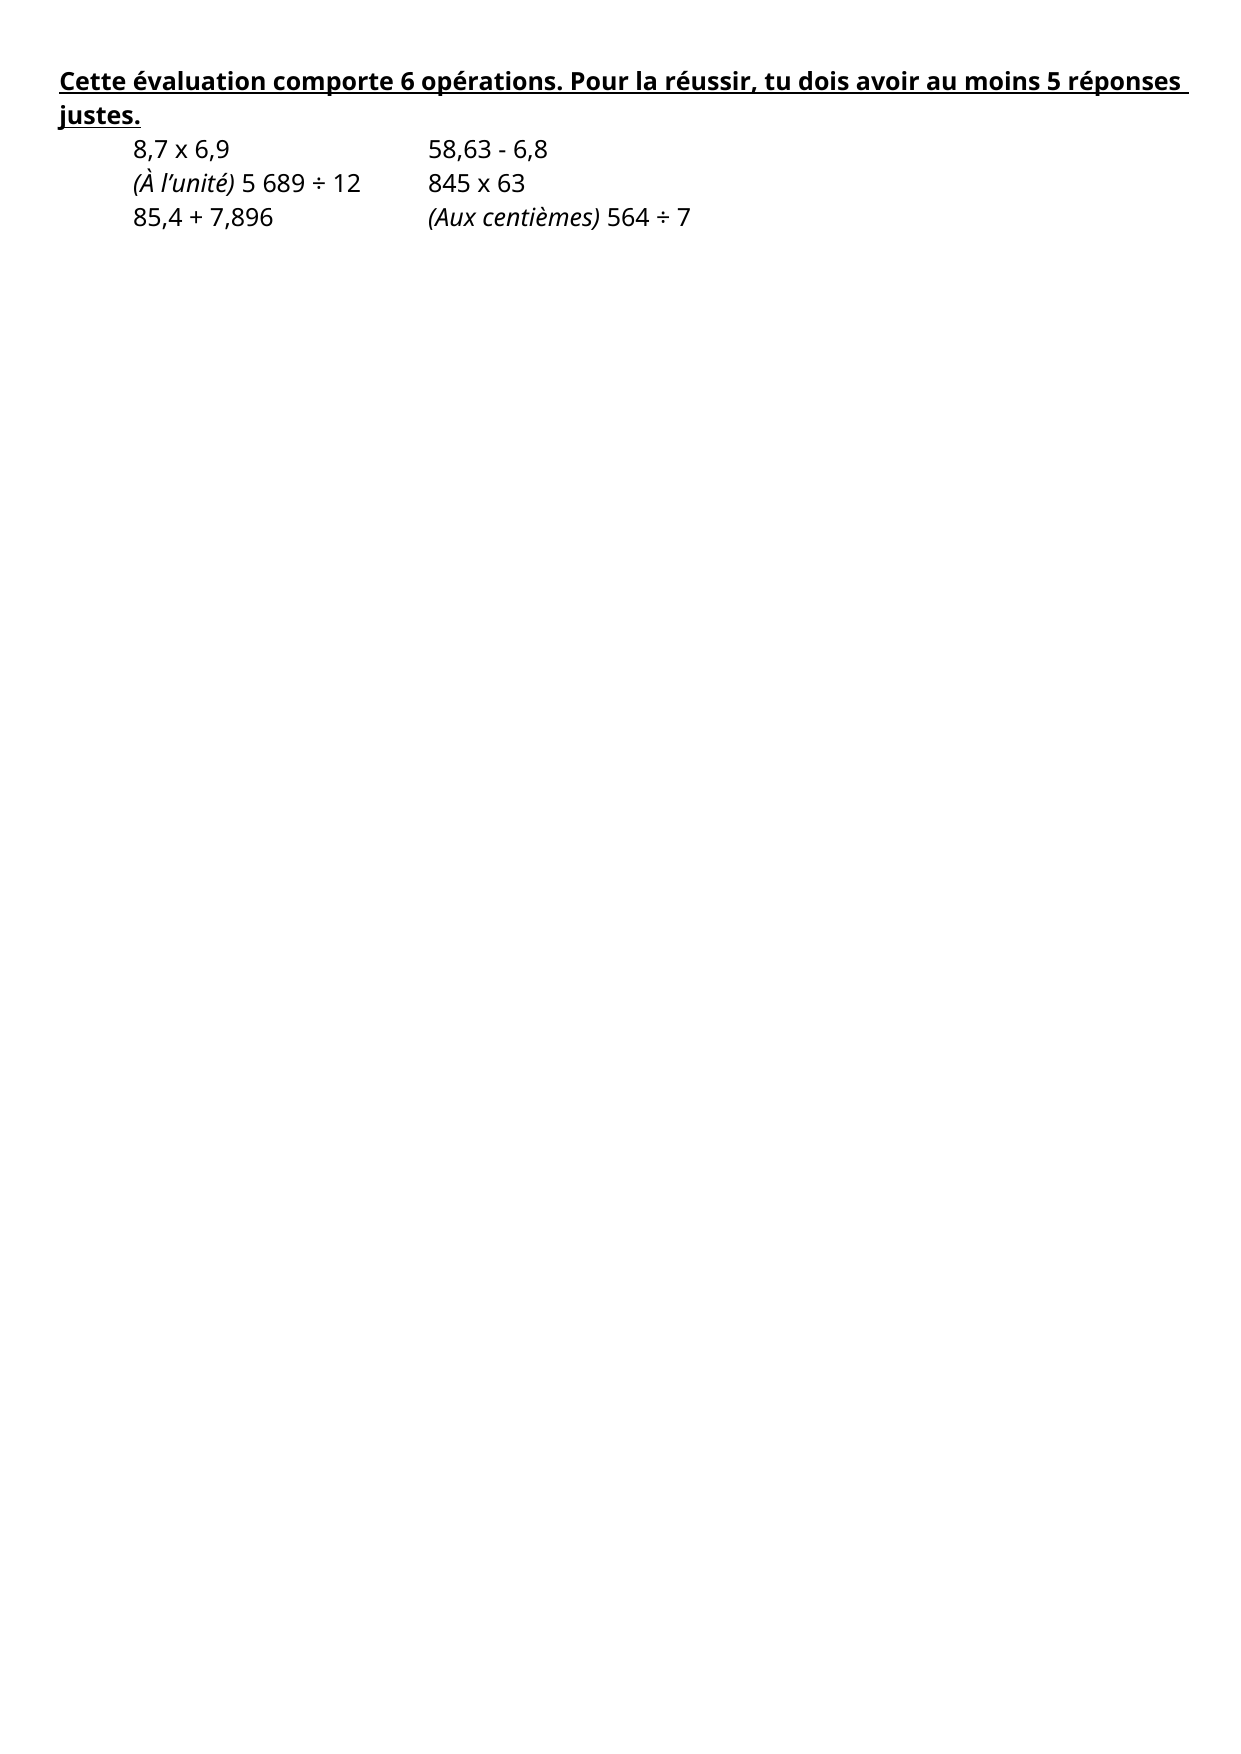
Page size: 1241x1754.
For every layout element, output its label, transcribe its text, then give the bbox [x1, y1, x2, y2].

text Cette évaluation comporte 6 opérations. Pour la réussir, tu dois avoir au moins 5 réponses justes. [59, 64, 1211, 132]
text 85,4 + 7,896 (Aux centièmes) 564 ÷ 7 [59, 200, 1211, 234]
text 8,7 x 6,9 58,63 - 6,8 [59, 132, 1211, 166]
text (À l’unité) 5 689 ÷ 12 845 x 63 [59, 166, 1211, 200]
